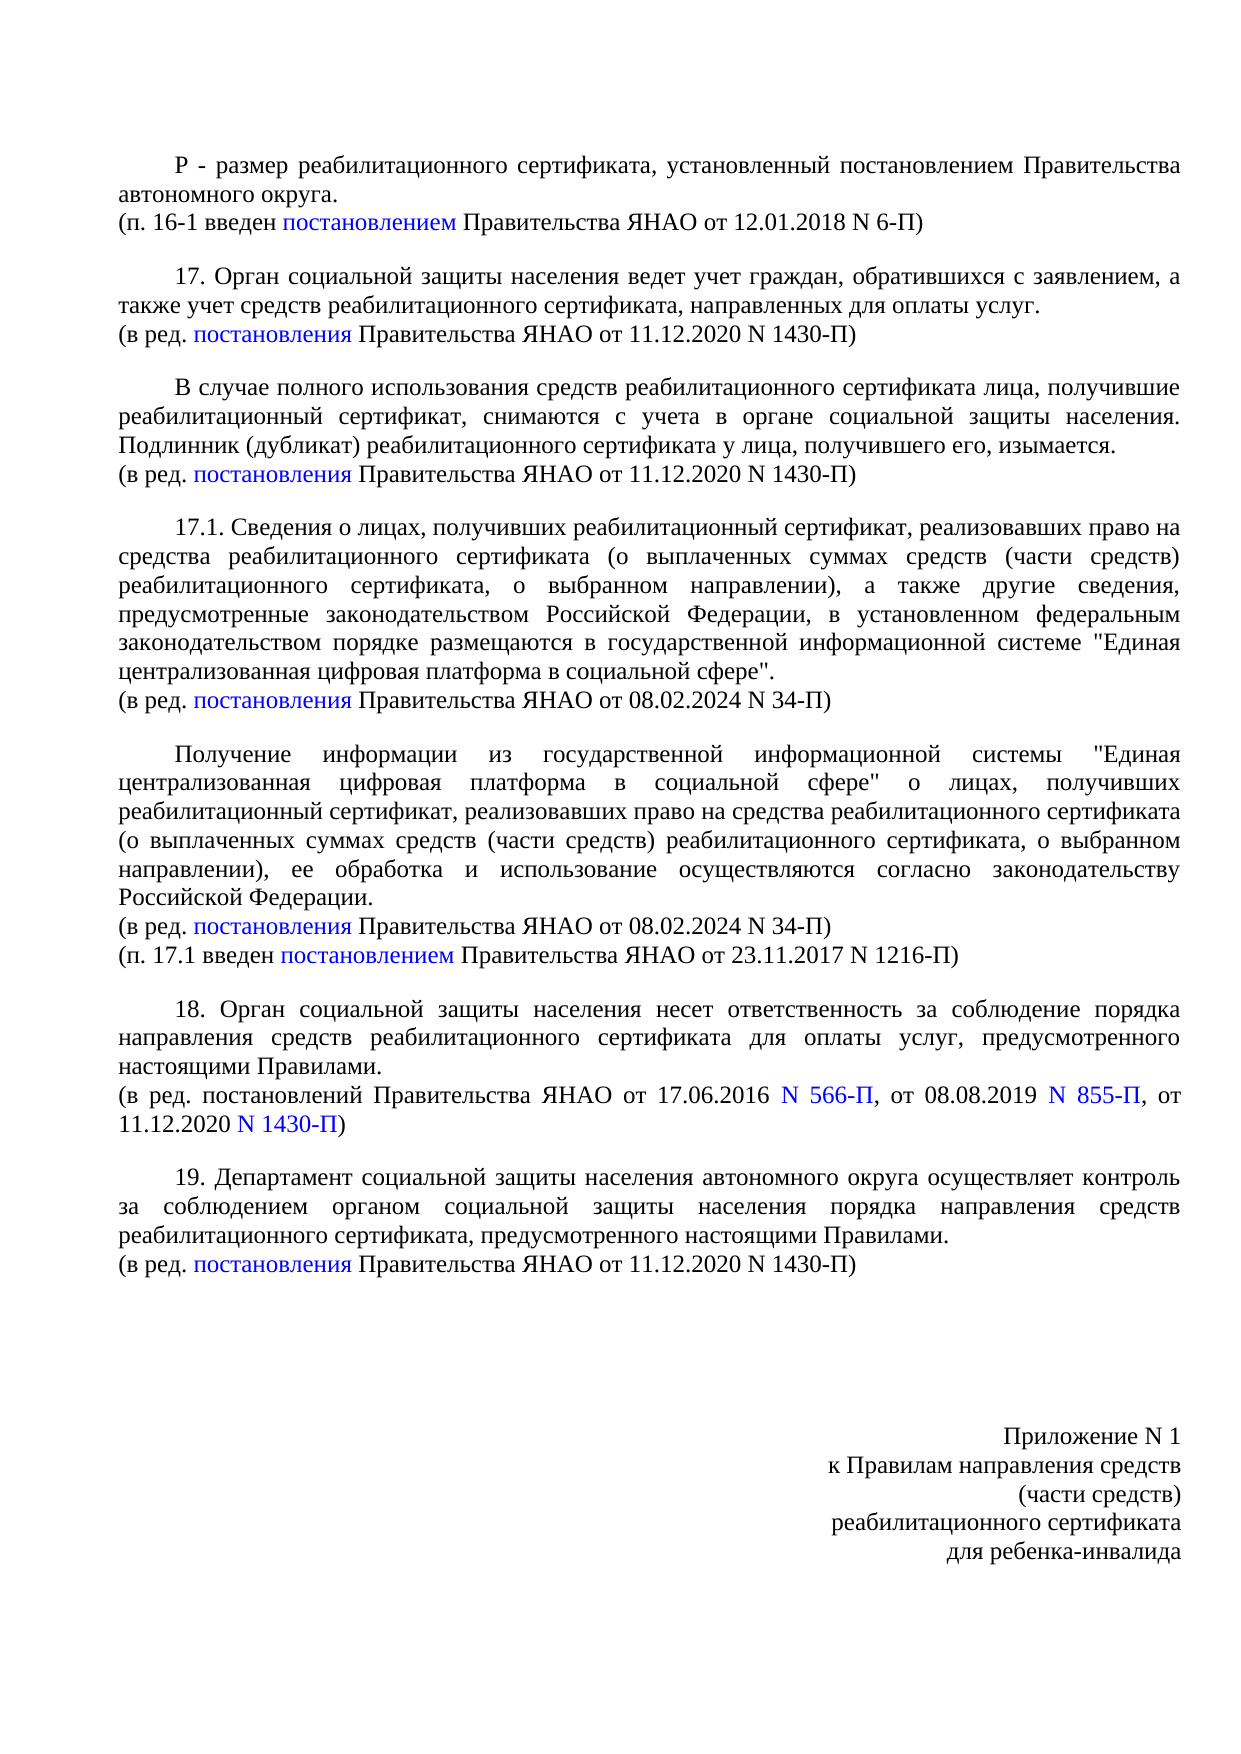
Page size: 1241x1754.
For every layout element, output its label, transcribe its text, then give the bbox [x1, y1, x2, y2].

text (п. 16-1 введен постановлением Правительства ЯНАО от 12.01.2018 N 6-П) [118, 207, 1181, 236]
text (в ред. постановления Правительства ЯНАО от 08.02.2024 N 34-П) [118, 685, 1181, 714]
text Р - размер реабилитационного сертификата, установленный постановлением Правительства автономного округа. [118, 150, 1181, 207]
text 19. Департамент социальной защиты населения автономного округа осуществляет контроль за соблюдением органом социальной защиты населения порядка направления средств реабилитационного сертификата, предусмотренного настоящими Правилами. [118, 1162, 1181, 1249]
text Получение информации из государственной информационной системы "Единая централизованная цифровая платформа в социальной сфере" о лицах, получивших реабилитационный сертификат, реализовавших право на средства реабилитационного сертификата (о выплаченных суммах средств (части средств) реабилитационного сертификата, о выбранном направлении), ее обработка и использование осуществляются согласно законодательству Российской Федерации. [118, 739, 1181, 911]
text реабилитационного сертификата [118, 1507, 1181, 1536]
text В случае полного использования средств реабилитационного сертификата лица, получившие реабилитационный сертификат, снимаются с учета в органе социальной защиты населения. Подлинник (дубликат) реабилитационного сертификата у лица, получившего его, изымается. [118, 372, 1181, 459]
text 17.1. Сведения о лицах, получивших реабилитационный сертификат, реализовавших право на средства реабилитационного сертификата (о выплаченных суммах средств (части средств) реабилитационного сертификата, о выбранном направлении), а также другие сведения, предусмотренные законодательством Российской Федерации, в установленном федеральным законодательством порядке размещаются в государственной информационной системе "Единая централизованная цифровая платформа в социальной сфере". [118, 512, 1181, 685]
text (п. 17.1 введен постановлением Правительства ЯНАО от 23.11.2017 N 1216-П) [118, 940, 1181, 969]
text 18. Орган социальной защиты населения несет ответственность за соблюдение порядка направления средств реабилитационного сертификата для оплаты услуг, предусмотренного настоящими Правилами. [118, 994, 1181, 1080]
text для ребенка-инвалида [118, 1536, 1181, 1565]
text (в ред. постановления Правительства ЯНАО от 08.02.2024 N 34-П) [118, 911, 1181, 940]
text (в ред. постановления Правительства ЯНАО от 11.12.2020 N 1430-П) [118, 319, 1181, 347]
text (в ред. постановления Правительства ЯНАО от 11.12.2020 N 1430-П) [118, 459, 1181, 487]
text 17. Орган социальной защиты населения ведет учет граждан, обратившихся с заявлением, а также учет средств реабилитационного сертификата, направленных для оплаты услуг. [118, 261, 1181, 319]
text (части средств) [118, 1479, 1181, 1507]
text к Правилам направления средств [118, 1450, 1181, 1479]
text (в ред. постановления Правительства ЯНАО от 11.12.2020 N 1430-П) [118, 1249, 1181, 1277]
text Приложение N 1 [118, 1421, 1181, 1450]
text (в ред. постановлений Правительства ЯНАО от 17.06.2016 N 566-П, от 08.08.2019 N 855-П, от 11.12.2020 N 1430-П) [118, 1080, 1181, 1137]
